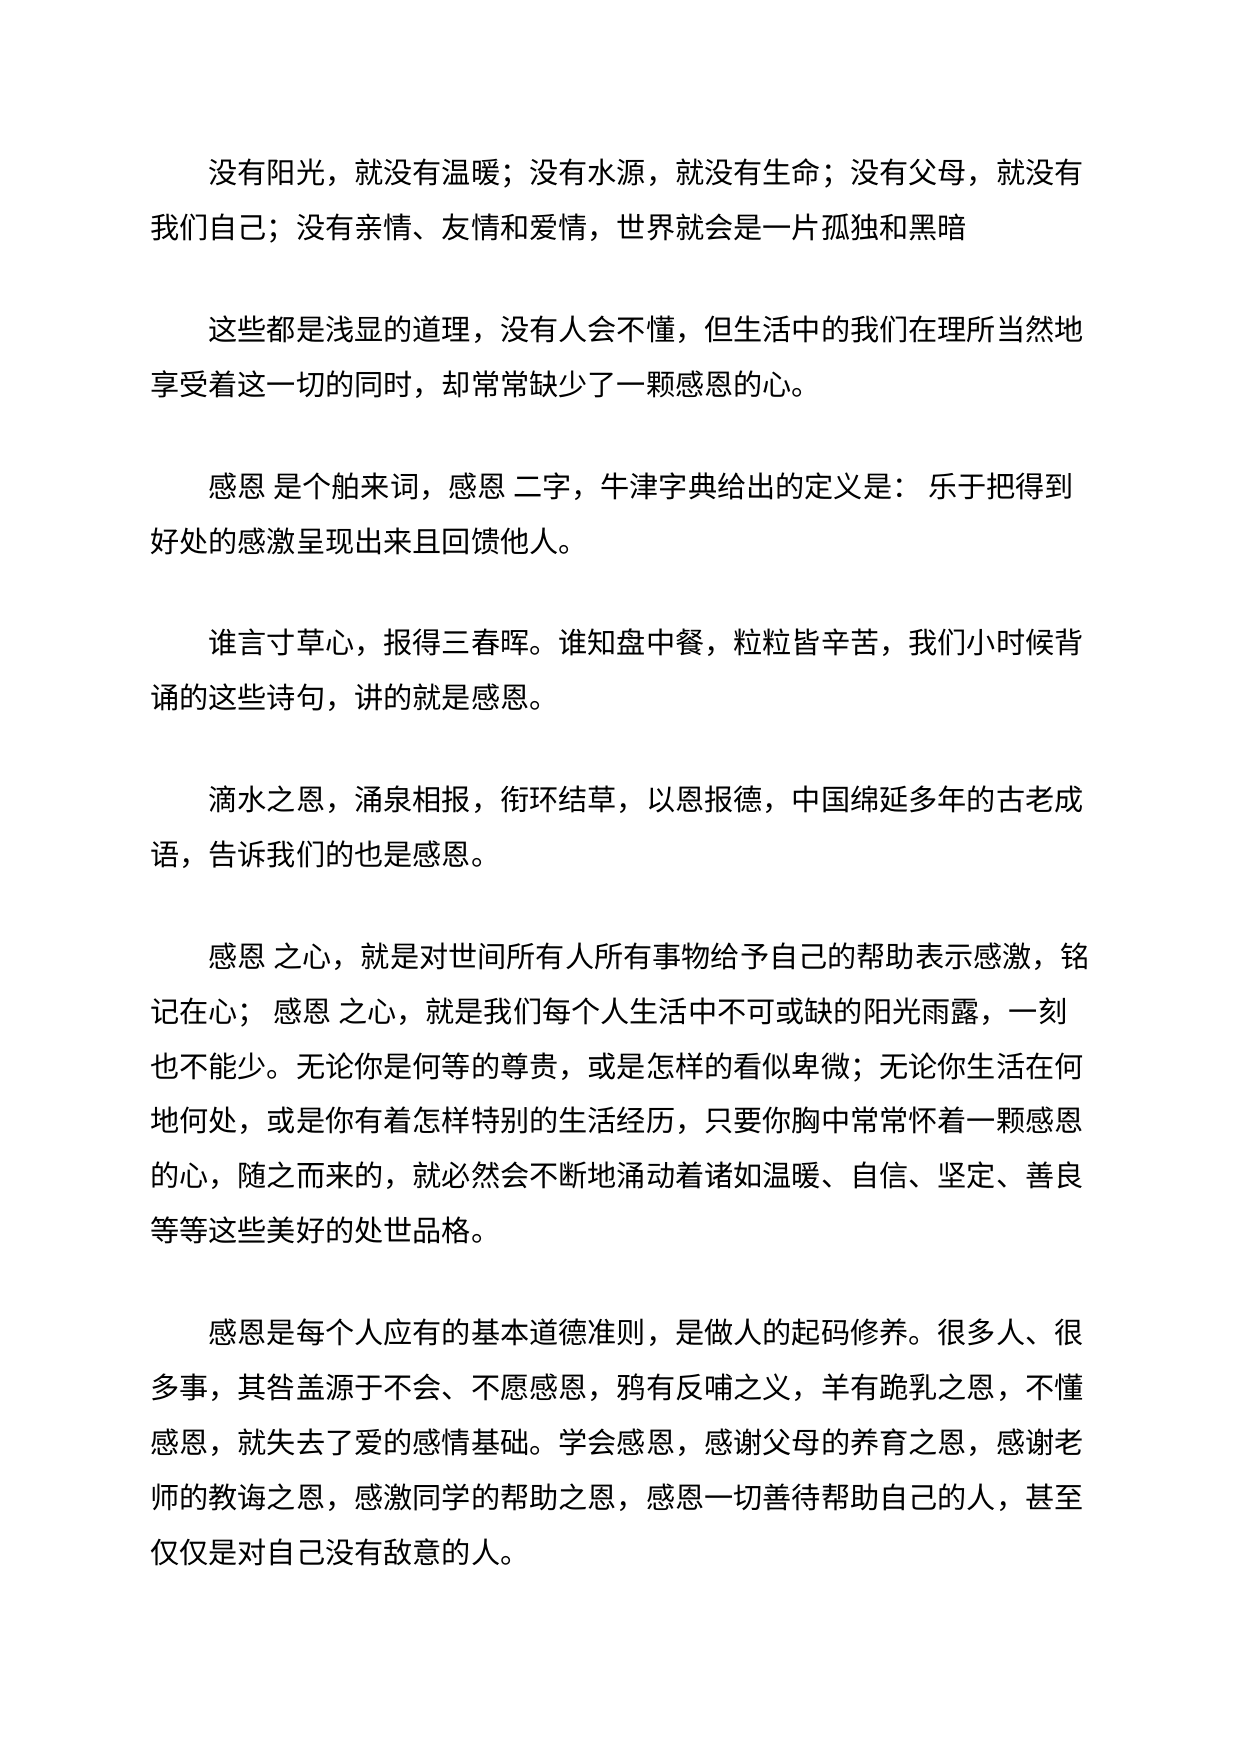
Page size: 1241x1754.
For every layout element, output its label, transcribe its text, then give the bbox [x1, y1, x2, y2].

text 感恩 之心，就是对世间所有人所有事物给予自己的帮助表示感激，铭记在心； 感恩 之心，就是我们每个人生活中不可或缺的阳光雨露，一刻也不能少。无论你是何等的尊贵，或是怎样的看似卑微；无论你生活在何地何处，或是你有着怎样特别的生活经历，只要你胸中常常怀着一颗感恩的心，随之而来的，就必然会不断地涌动着诸如温暖、自信、坚定、善良等等这些美好的处世品格。 [150, 933, 1090, 1250]
text 这些都是浅显的道理，没有人会不懂，但生活中的我们在理所当然地享受着这一切的同时，却常常缺少了一颗感恩的心。 [150, 307, 1090, 404]
text 感恩是每个人应有的基本道德准则，是做人的起码修养。很多人、很多事，其咎盖源于不会、不愿感恩，鸦有反哺之义，羊有跪乳之恩，不懂感恩，就失去了爱的感情基础。学会感恩，感谢父母的养育之恩，感谢老师的教诲之恩，感激同学的帮助之恩，感恩一切善待帮助自己的人，甚至仅仅是对自己没有敌意的人。 [150, 1309, 1090, 1571]
text 没有阳光，就没有温暖；没有水源，就没有生命；没有父母，就没有我们自己；没有亲情、友情和爱情，世界就会是一片孤独和黑暗 [150, 150, 1090, 247]
text 谁言寸草心，报得三春晖。谁知盘中餐，粒粒皆辛苦，我们小时候背诵的这些诗句，讲的就是感恩。 [150, 620, 1090, 717]
text 感恩 是个舶来词，感恩 二字，牛津字典给出的定义是： 乐于把得到好处的感激呈现出来且回馈他人。 [150, 463, 1090, 561]
text 滴水之恩，涌泉相报，衔环结草，以恩报德，中国绵延多年的古老成语，告诉我们的也是感恩。 [150, 777, 1090, 874]
